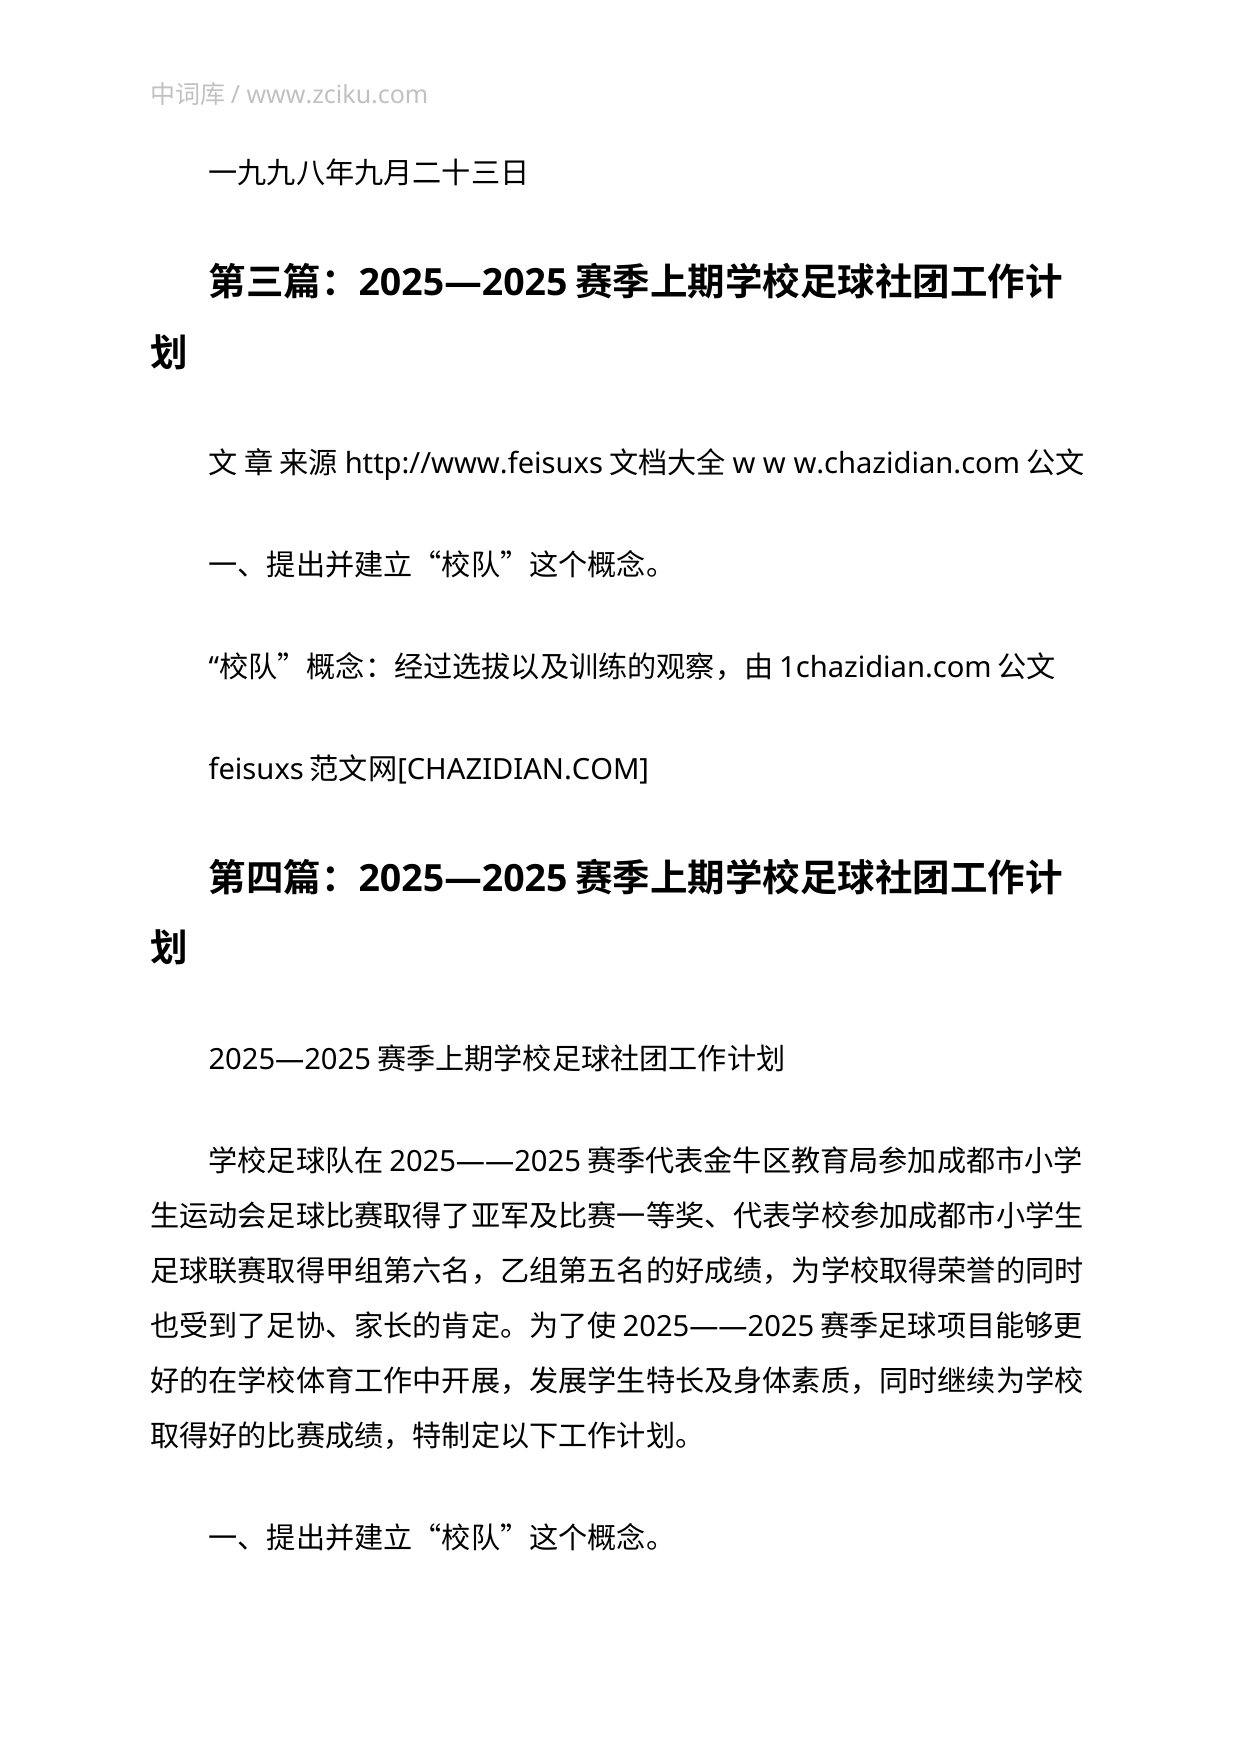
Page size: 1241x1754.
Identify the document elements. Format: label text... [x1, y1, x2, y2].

text “校队”概念：经过选拔以及训练的观察，由1chazidian.com公文 [150, 644, 1090, 686]
text 文 章 来源 http://www.feisuxs文档大全 w w w.chazidian.com公文 [150, 440, 1090, 482]
text 一九九八年九月二十三日 [150, 150, 1090, 192]
text feisuxs范文网[CHAZIDIAN.COM] [150, 746, 1090, 788]
text 第三篇：2025—2025赛季上期学校足球社团工作计划 [150, 252, 1090, 377]
text 第四篇：2025—2025赛季上期学校足球社团工作计划 [150, 848, 1090, 973]
text 2025—2025赛季上期学校足球社团工作计划 [150, 1036, 1090, 1078]
text 一、提出并建立“校队”这个概念。 [150, 542, 1090, 584]
text 一、提出并建立“校队”这个概念。 [150, 1514, 1090, 1556]
text 学校足球队在2025——2025赛季代表金牛区教育局参加成都市小学生运动会足球比赛取得了亚军及比赛一等奖、代表学校参加成都市小学生足球联赛取得甲组第六名，乙组第五名的好成绩，为学校取得荣誉的同时也受到了足协、家长的肯定。为了使2025——2025赛季足球项目能够更好的在学校体育工作中开展，发展学生特长及身体素质，同时继续为学校取得好的比赛成绩，特制定以下工作计划。 [150, 1138, 1090, 1455]
